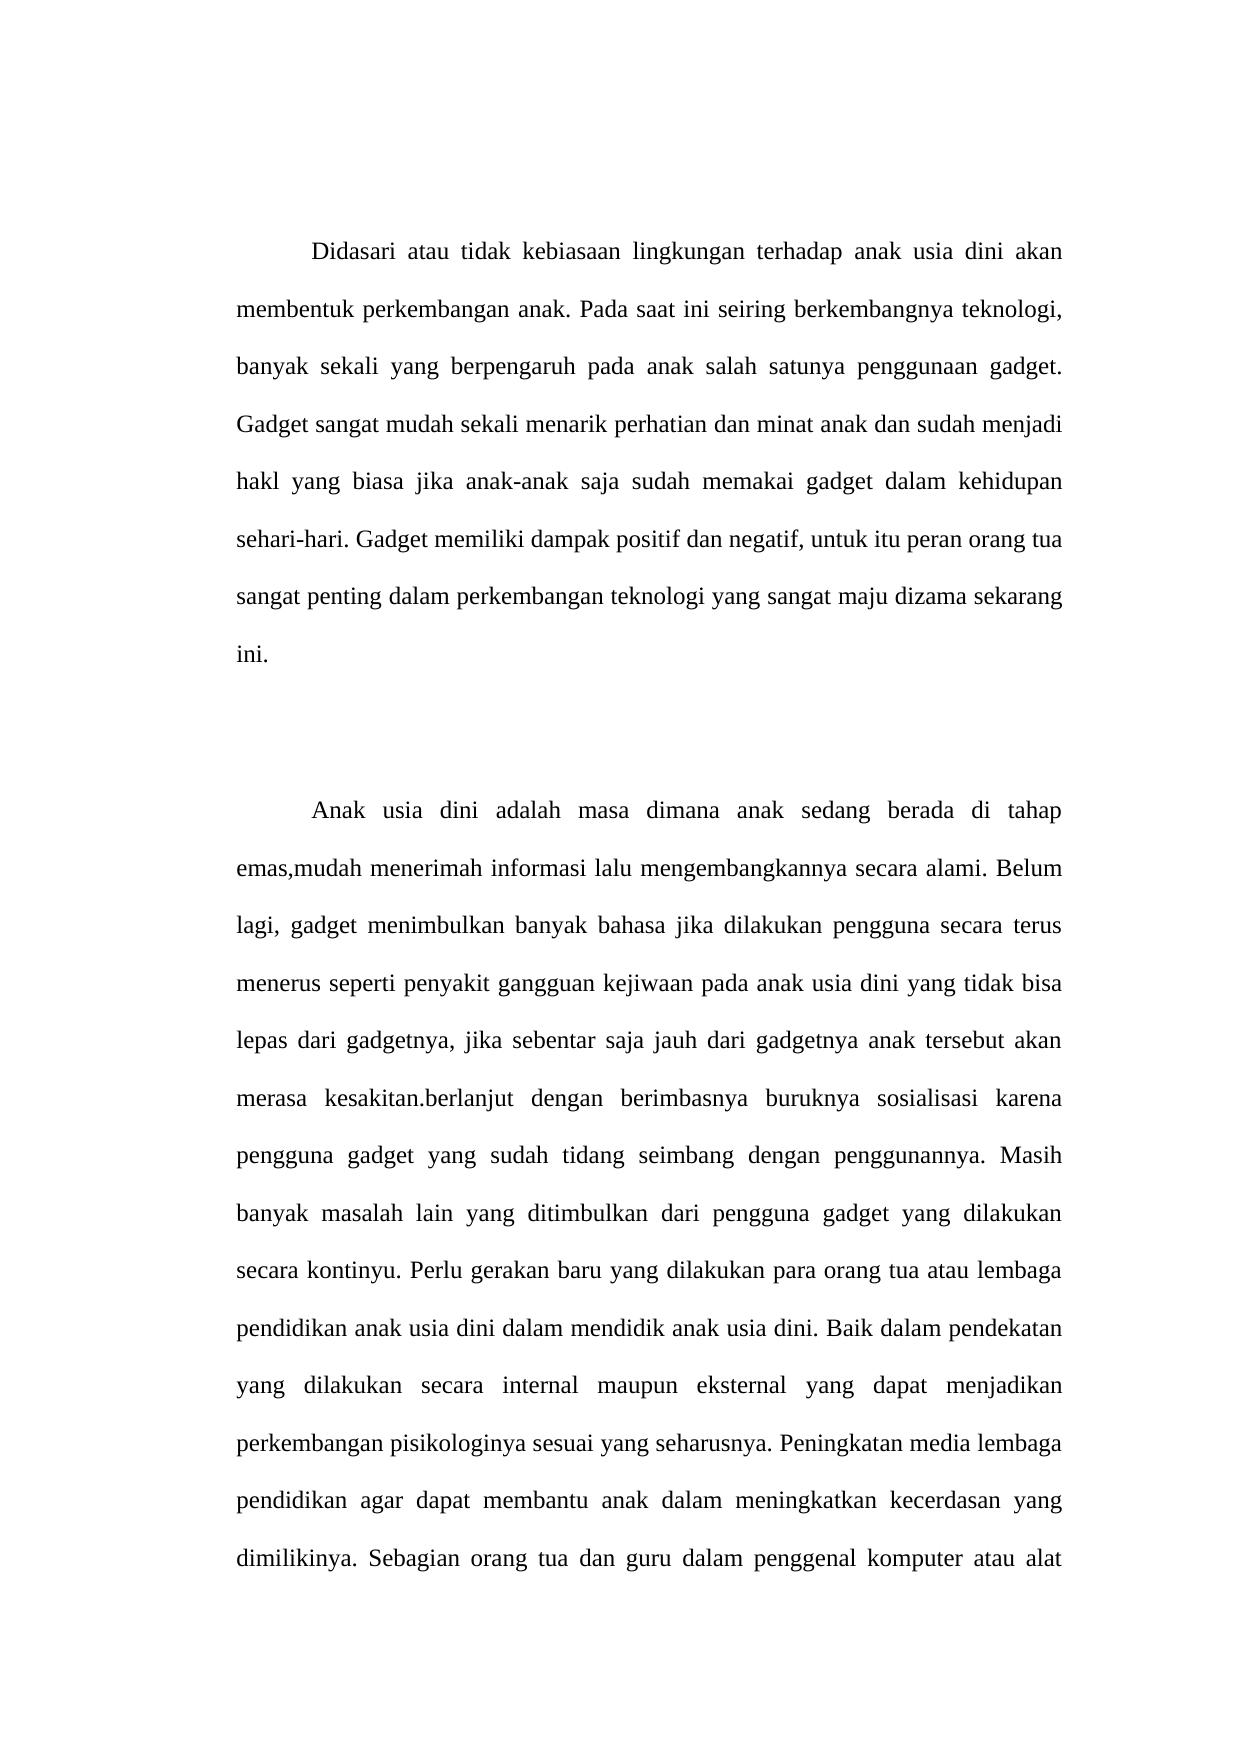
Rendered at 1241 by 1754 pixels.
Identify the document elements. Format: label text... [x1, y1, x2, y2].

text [236, 795, 1063, 1572]
text Didasari atau tidak kebiasaan lingkungan terhadap anak usia dini akan membentuk perkembangan anak. Pada saat ini seiring berkembangnya teknologi, banyak sekali yang berpengaruh pada anak salah satunya penggunaan gadget. Gadget sangat mudah sekali menarik perhatian dan minat anak dan sudah menjadi hakl yang biasa jika anak-anak saja sudah memakai gadget dalam kehidupan sehari-hari. Gadget memiliki dampak positif dan negatif, untuk itu peran orang tua sangat penting dalam perkembangan teknologi yang sangat maju dizama sekarang ini. [236, 236, 1063, 667]
